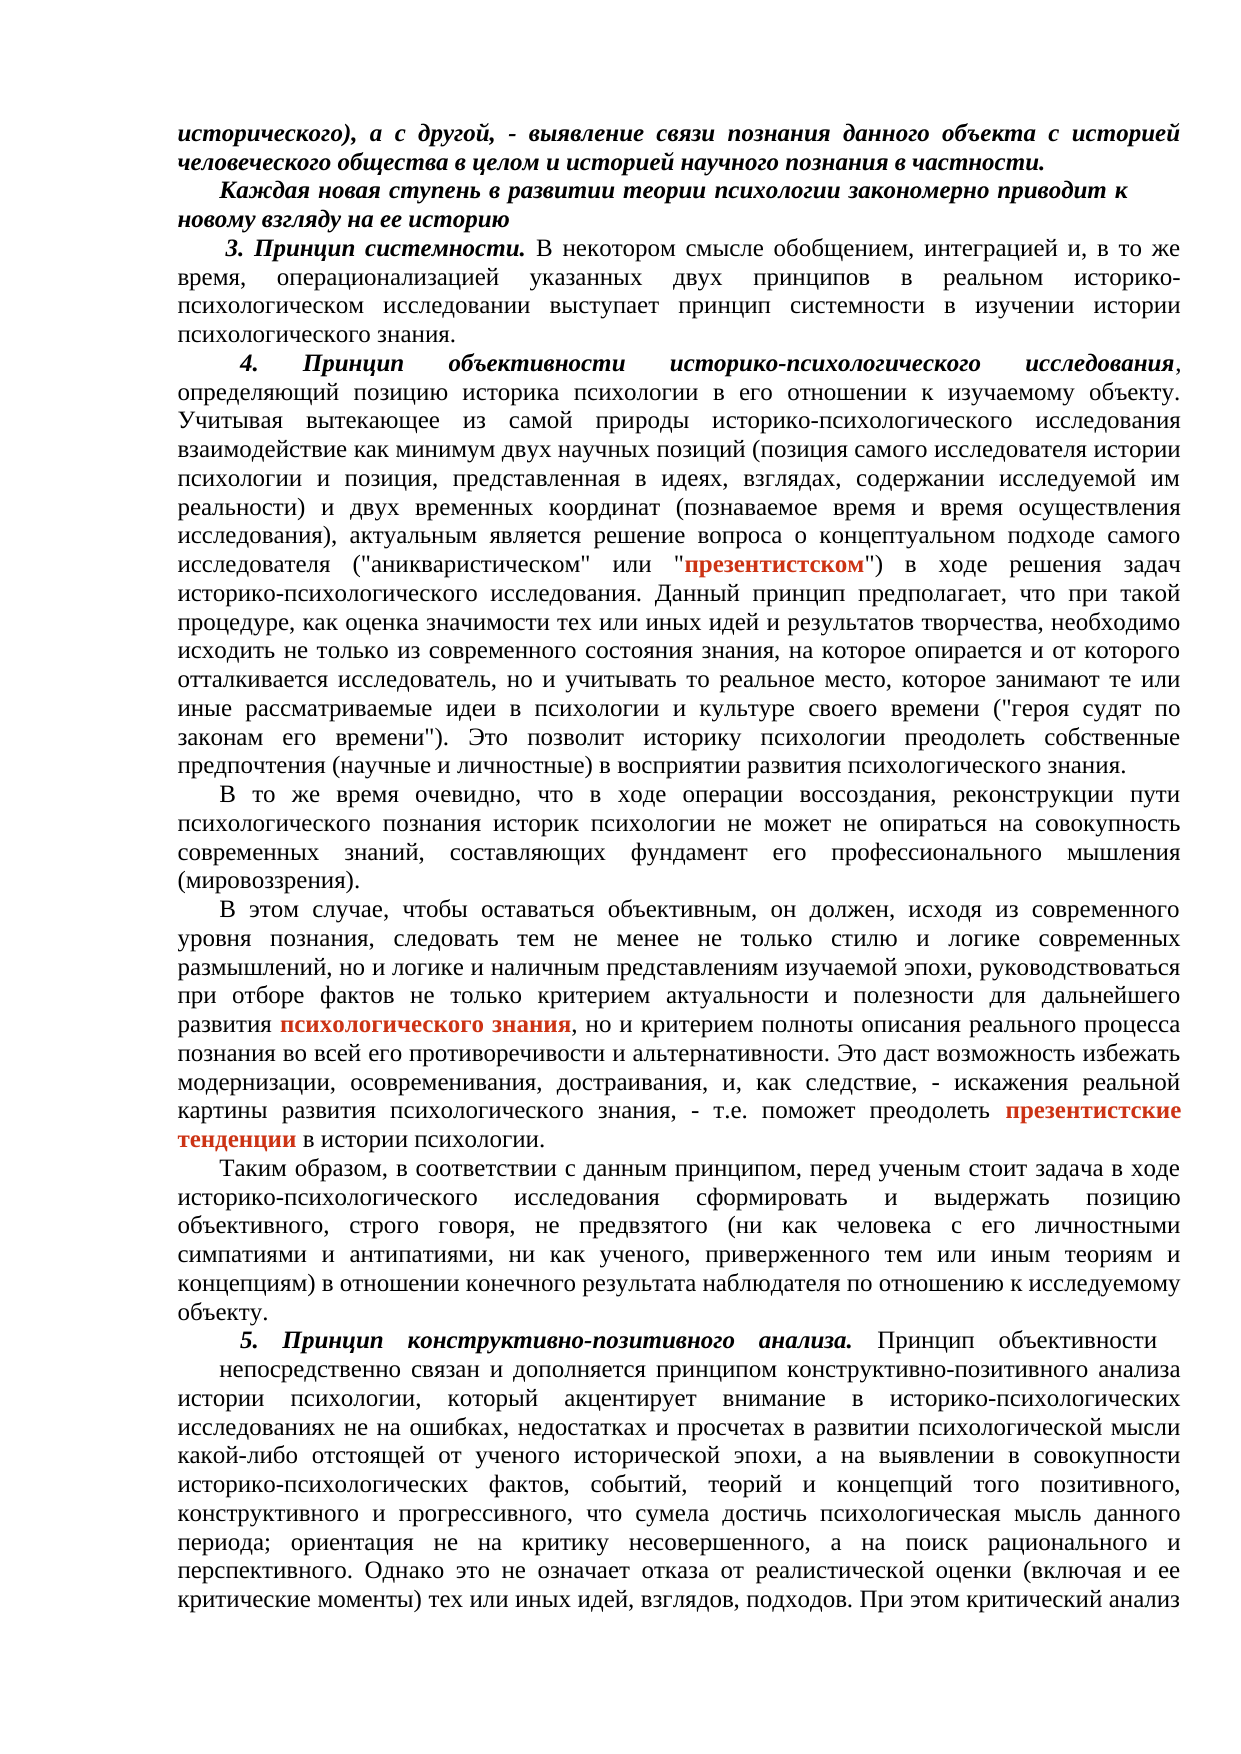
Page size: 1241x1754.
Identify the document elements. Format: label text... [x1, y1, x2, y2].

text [177, 1153, 1181, 1613]
text 3. Принцип системности. В некотором смысле обобщением, интеграцией и, в то же время, операционализацией указанных двух принципов в реальном историко-психологическом исследовании выступает принцип системности в изучении истории психологического знания. [177, 233, 1181, 348]
text Каждая новая ступень в развитии теории психологии закономерно приводит к новому взгляду на ее историю [177, 176, 1129, 233]
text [177, 118, 1181, 176]
text В то же время очевидно, что в ходе операции воссоздания, реконструкции пути психологического познания историк психологии не может не опираться на совокупность современных знаний, составляющих фундамент его профессионального мышления (мировоззрения). [177, 779, 1181, 894]
text 4. Принцип объективности историко-психологического исследования, определяющий позицию историка психологии в его отношении к изучаемому объекту. Учитывая вытекающее из самой природы историко-психологического исследования взаимодействие как минимум двух научных позиций (позиция самого исследователя истории психологии и позиция, представленная в идеях, взглядах, содержании исследуемой им реальности) и двух временных координат (познаваемое время и время осуществления исследования), актуальным является решение вопроса о концептуальном подходе самого исследователя ("аникваристическом" или "презентистском") в ходе решения задач историко-психологического исследования. Данный принцип предполагает, что при такой процедуре, как оценка значимости тех или иных идей и результатов творчества, необходимо исходить не только из современного состояния знания, на которое опирается и от которого отталкивается исследователь, но и учитывать то реальное место, которое занимают те или иные рассматриваемые идеи в психологии и культуре своего времени ("героя судят по законам его времени"). Это позволит историку психологии преодолеть собственные предпочтения (научные и личностные) в восприятии развития психологического знания. [177, 348, 1181, 779]
text В этом случае, чтобы оставаться объективным, он должен, исходя из современного уровня познания, следовать тем не менее не только стилю и логике современных размышлений, но и логике и наличным представлениям изучаемой эпохи, руководствоваться при отборе фактов не только критерием актуальности и полезности для дальнейшего развития психологического знания, но и критерием полноты описания реального процесса познания во всей его противоречивости и альтернативности. Это даст возможность избежать модернизации, осовременивания, достраивания, и, как следствие, - искажения реальной картины развития психологического знания, - т.е. поможет преодолеть презентистские тенденции в истории психологии. [177, 894, 1181, 1153]
